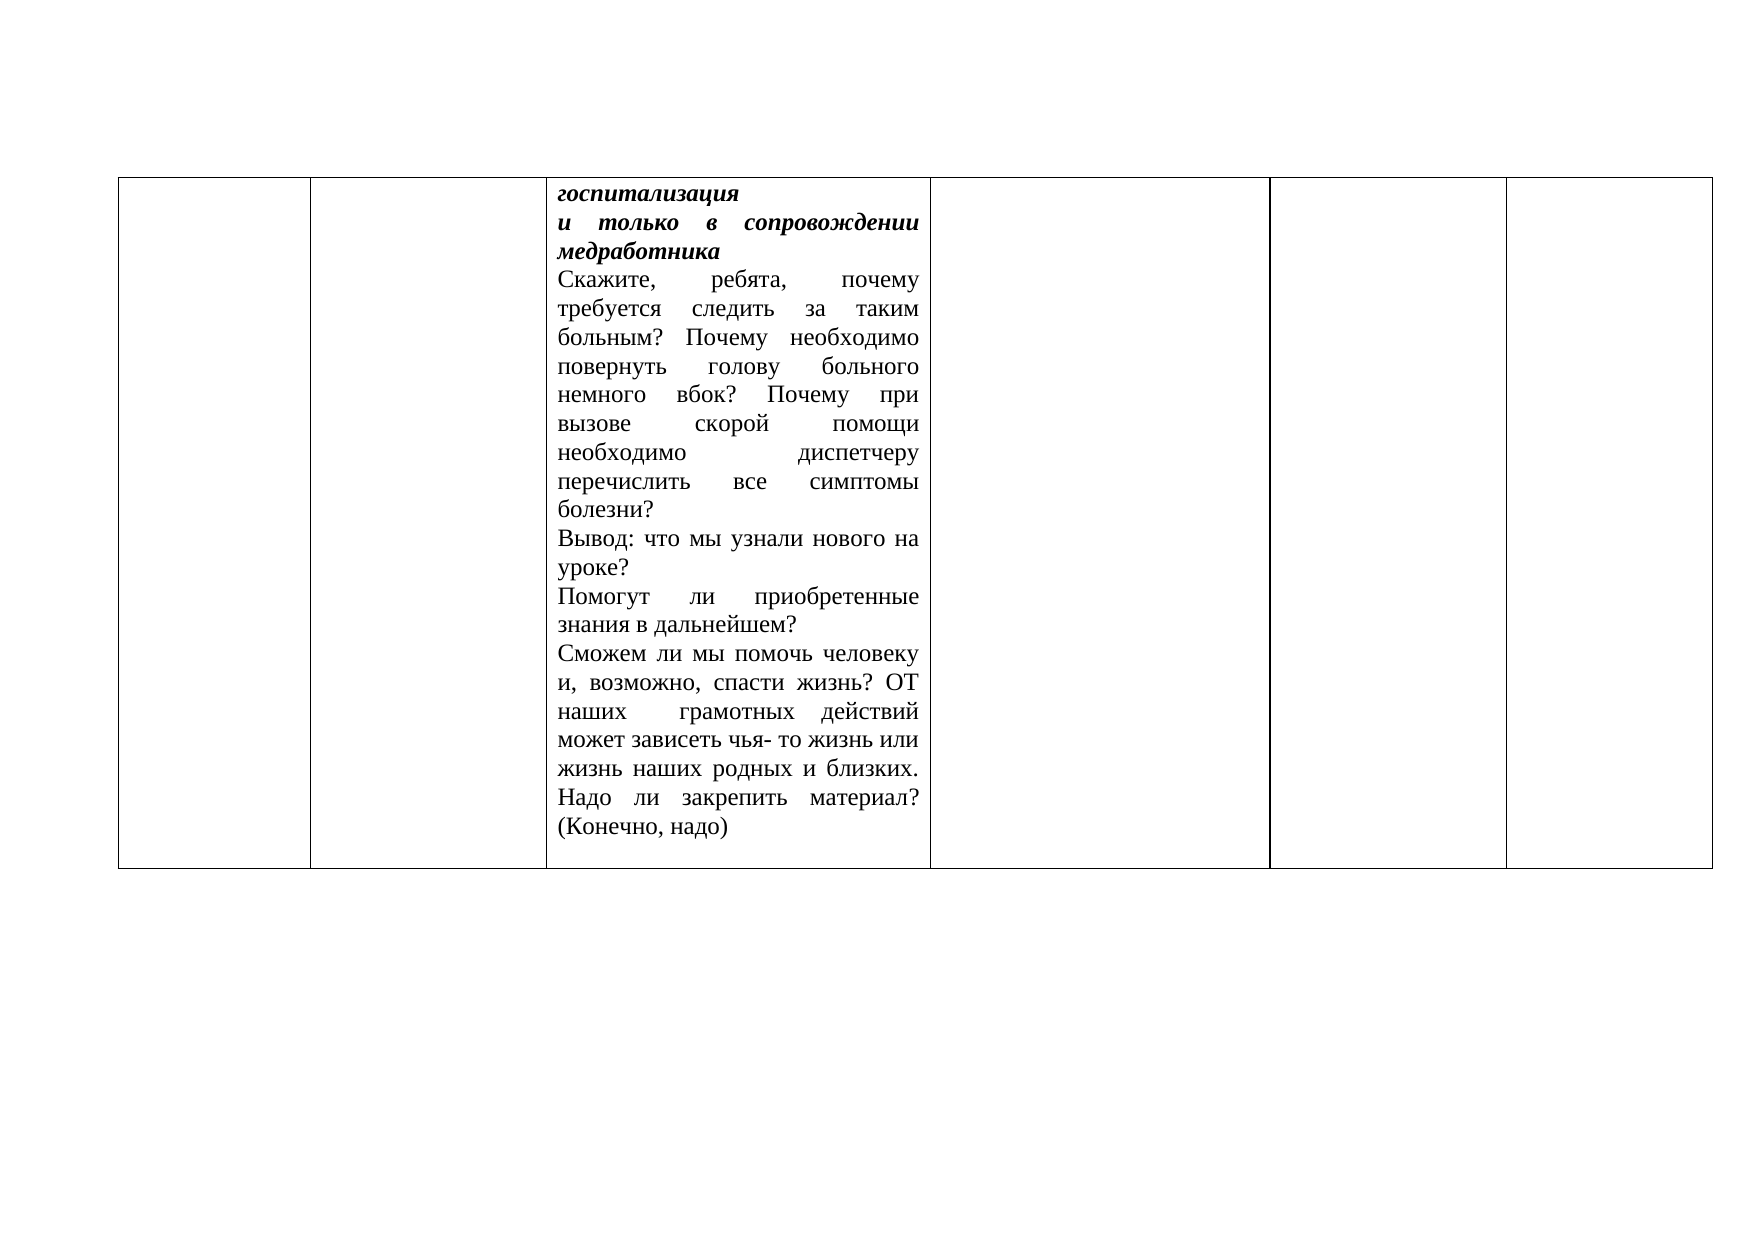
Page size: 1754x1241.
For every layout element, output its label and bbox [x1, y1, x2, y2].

table_cell [1271, 178, 1506, 868]
table_cell [311, 178, 546, 868]
table_cell [1507, 178, 1712, 868]
table_cell [547, 178, 930, 868]
table_cell [119, 178, 310, 868]
table_cell [931, 178, 1269, 868]
